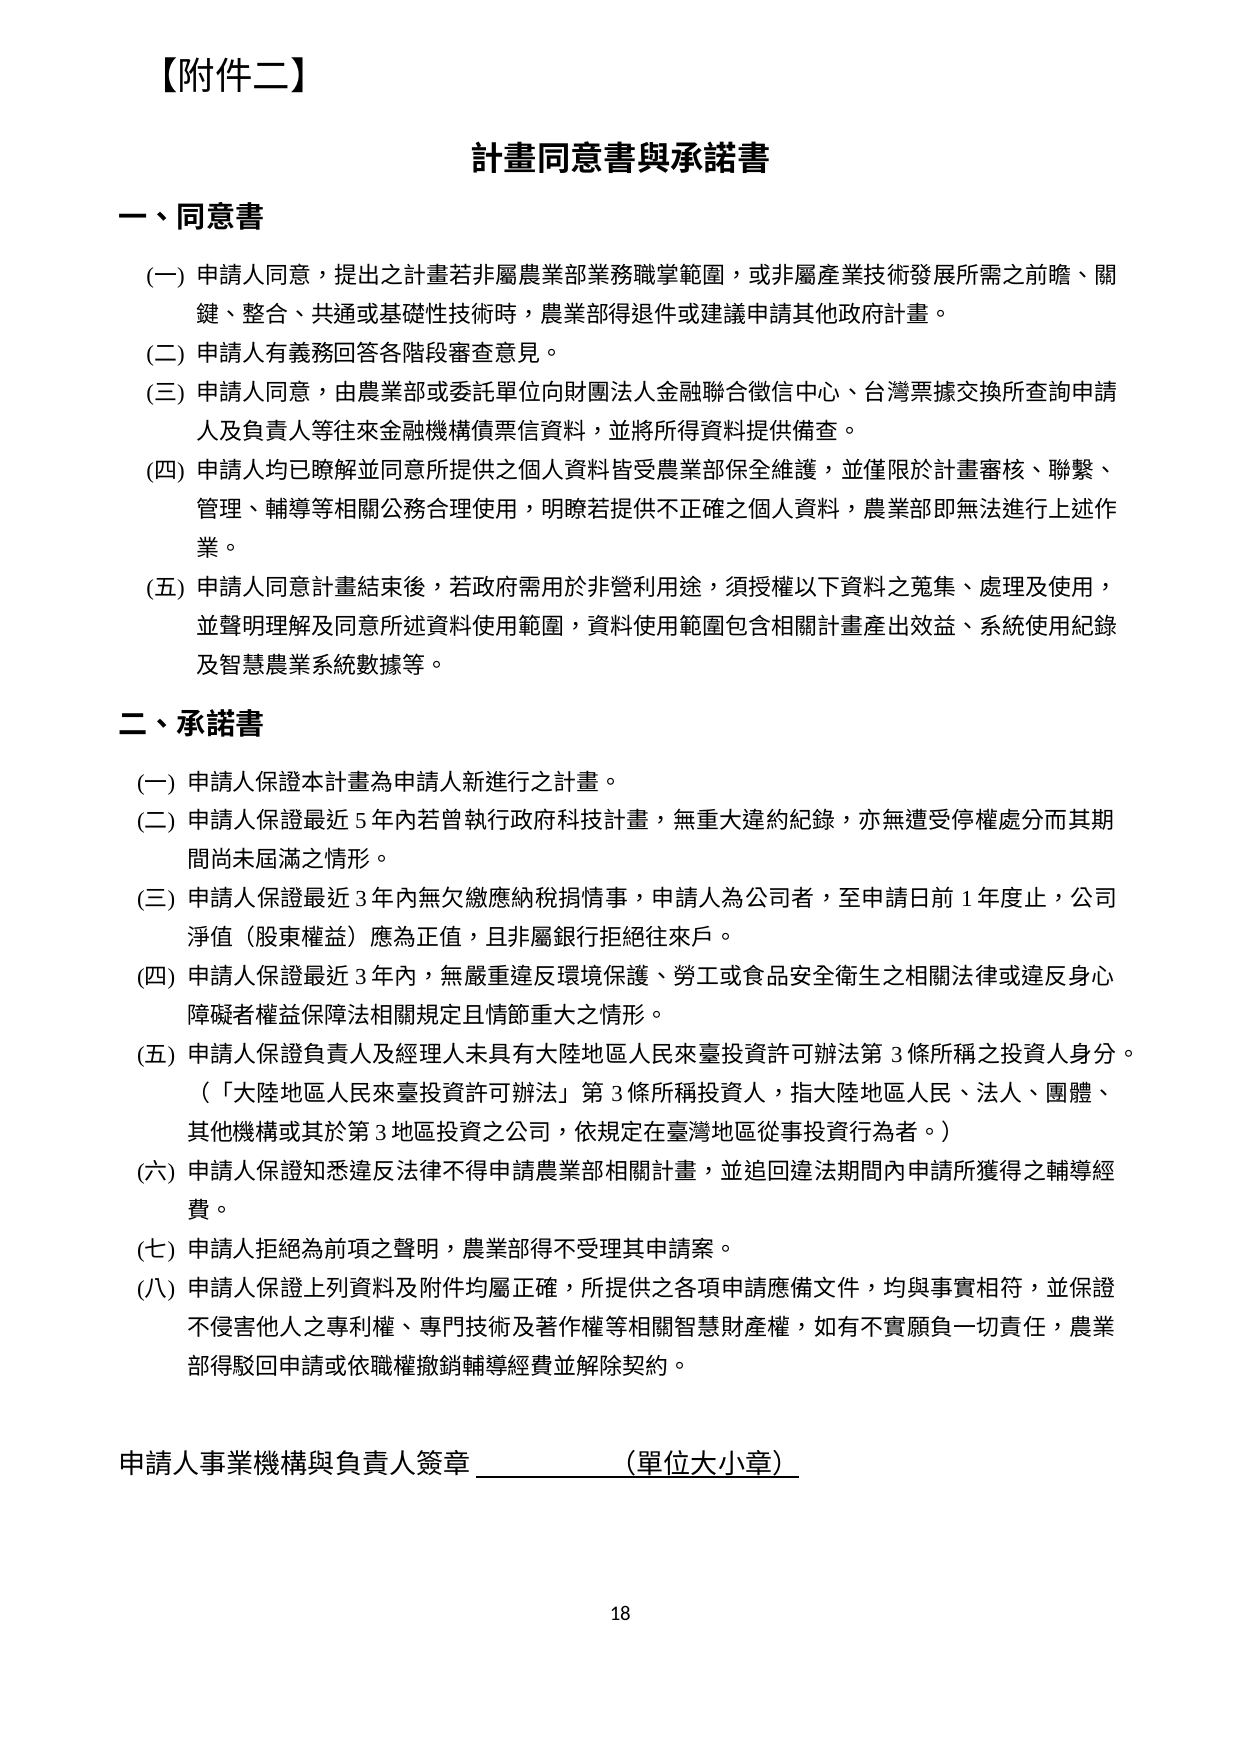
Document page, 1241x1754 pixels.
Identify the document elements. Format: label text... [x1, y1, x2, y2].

list 申請人保證最近5年內若曾執行政府科技計畫，無重大違約紀錄，亦無遭受停權處分而其期間尚未屆滿之情形。 [137, 799, 1117, 877]
list 申請人拒絕為前項之聲明，農業部得不受理其申請案。 [137, 1228, 1117, 1267]
list 同意書 [118, 176, 1117, 254]
list 申請人有義務回答各階段審查意見。 [146, 332, 1117, 371]
list 申請人同意計畫結束後，若政府需用於非營利用途，須授權以下資料之蒐集、處理及使用，並聲明理解及同意所述資料使用範圍，資料使用範圍包含相關計畫產出效益、系統使用紀錄及智慧農業系統數據等。 [146, 566, 1117, 683]
list 申請人保證知悉違反法律不得申請農業部相關計畫，並追回違法期間內申請所獲得之輔導經費。 [137, 1150, 1117, 1228]
list 申請人同意，由農業部或委託單位向財團法人金融聯合徵信中心、台灣票據交換所查詢申請人及負責人等往來金融機構債票信資料，並將所得資料提供備查。 [146, 371, 1117, 449]
list 申請人同意，提出之計畫若非屬農業部業務職掌範圍，或非屬產業技術發展所需之前瞻、關鍵、整合、共通或基礎性技術時，農業部得退件或建議申請其他政府計畫。 [146, 254, 1117, 332]
list 申請人保證本計畫為申請人新進行之計畫。 [137, 761, 1117, 799]
text 計畫同意書與承諾書 [118, 145, 1122, 176]
list 申請人保證最近3年內，無嚴重違反環境保護、勞工或食品安全衛生之相關法律或違反身心障礙者權益保障法相關規定且情節重大之情形。 [137, 955, 1117, 1033]
list 承諾書 [118, 683, 1117, 761]
text 申請人事業機構與負責人簽章 （單位大小章） [118, 1423, 1122, 1501]
list 申請人保證上列資料及附件均屬正確，所提供之各項申請應備文件，均與事實相符，並保證不侵害他人之專利權、專門技術及著作權等相關智慧財產權，如有不實願負一切責任，農業部得駁回申請或依職權撤銷輔導經費並解除契約。 [137, 1267, 1117, 1384]
list 申請人均已瞭解並同意所提供之個人資料皆受農業部保全維護，並僅限於計畫審核、聯繫、管理、輔導等相關公務合理使用，明瞭若提供不正確之個人資料，農業部即無法進行上述作業。 [146, 449, 1117, 566]
list 申請人保證負責人及經理人未具有大陸地區人民來臺投資許可辦法第3條所稱之投資人身分。（「大陸地區人民來臺投資許可辦法」第3條所稱投資人，指大陸地區人民、法人、團體、其他機構或其於第3地區投資之公司，依規定在臺灣地區從事投資行為者。） [137, 1033, 1117, 1150]
list 申請人保證最近3年內無欠繳應納稅捐情事，申請人為公司者，至申請日前1年度止，公司淨值（股東權益）應為正值，且非屬銀行拒絕往來戶。 [137, 877, 1117, 955]
